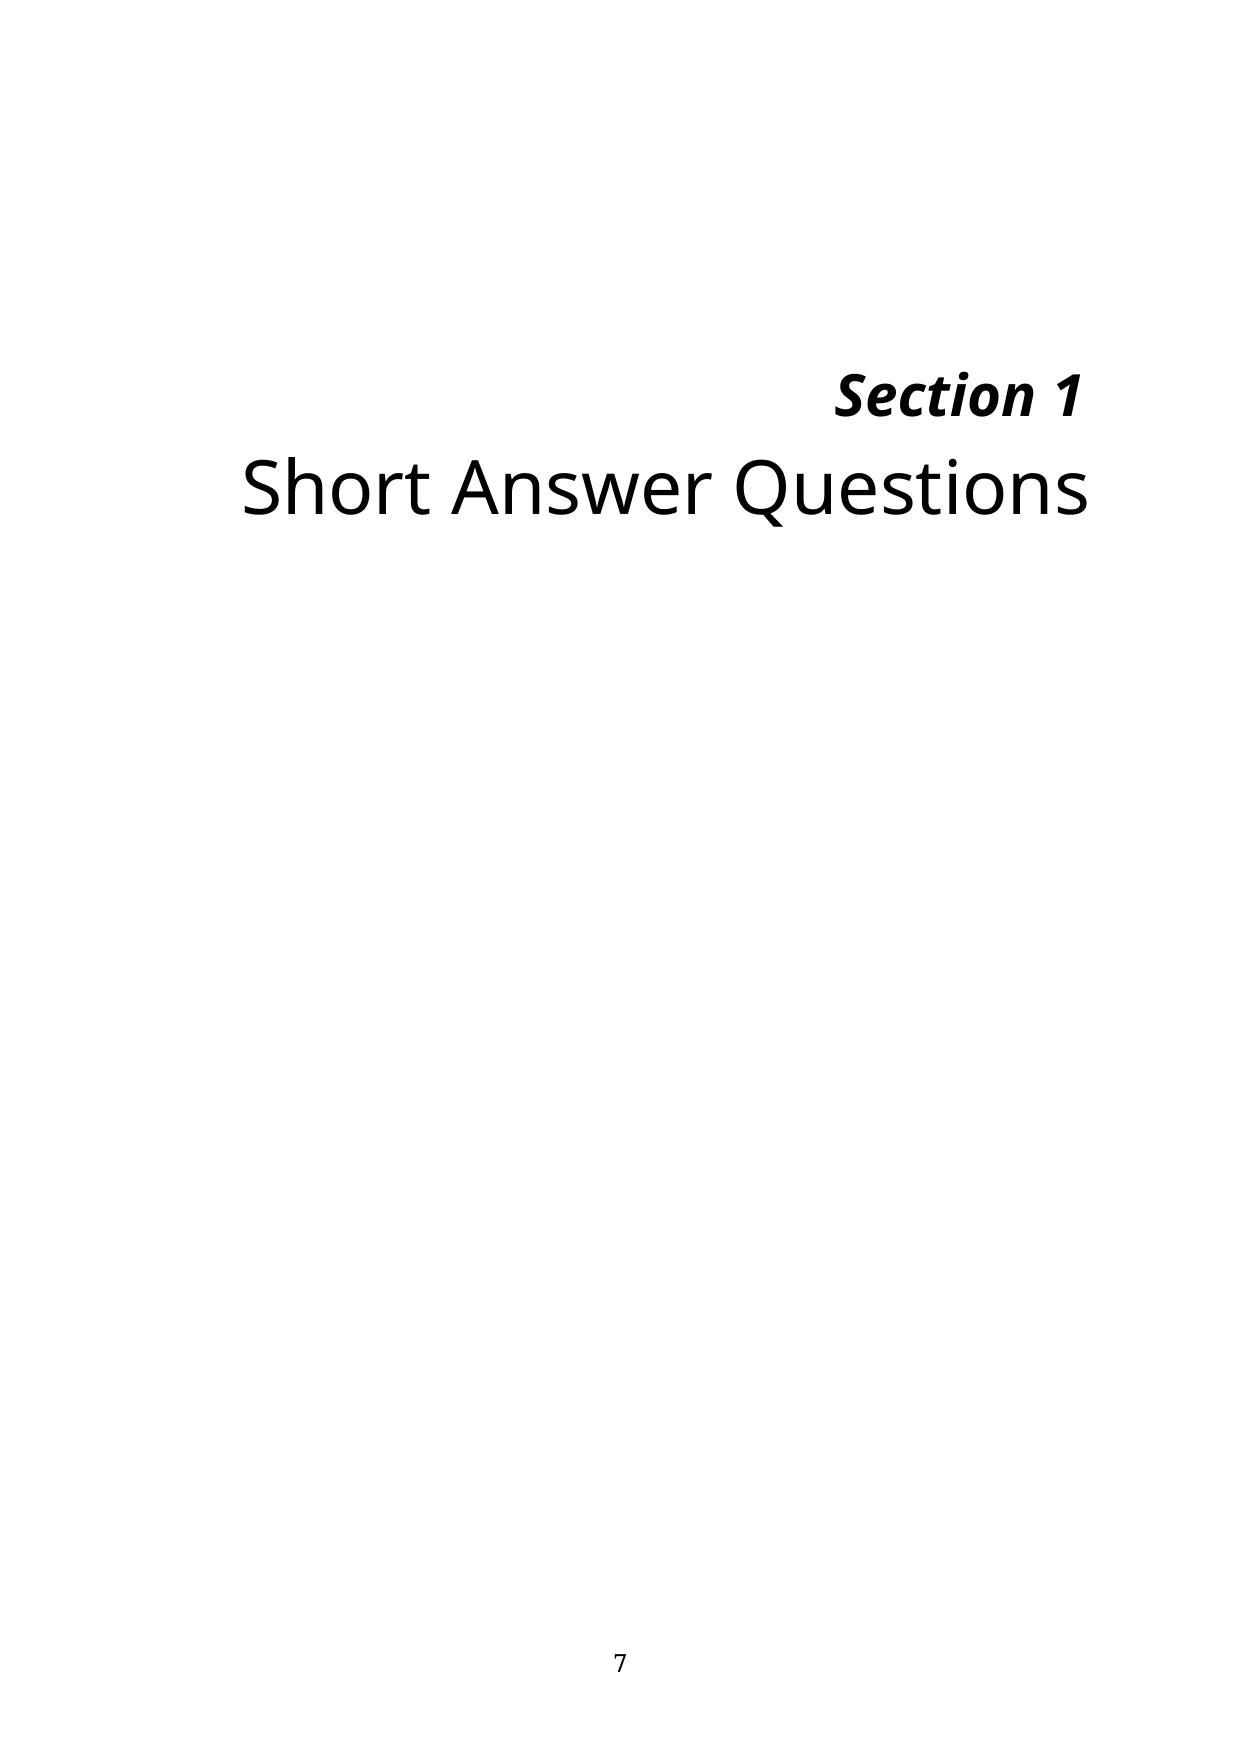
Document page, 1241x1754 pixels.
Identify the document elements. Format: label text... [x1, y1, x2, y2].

subtitle Section 1 [150, 354, 1090, 434]
subtitle Short Answer Questions [150, 434, 1090, 536]
